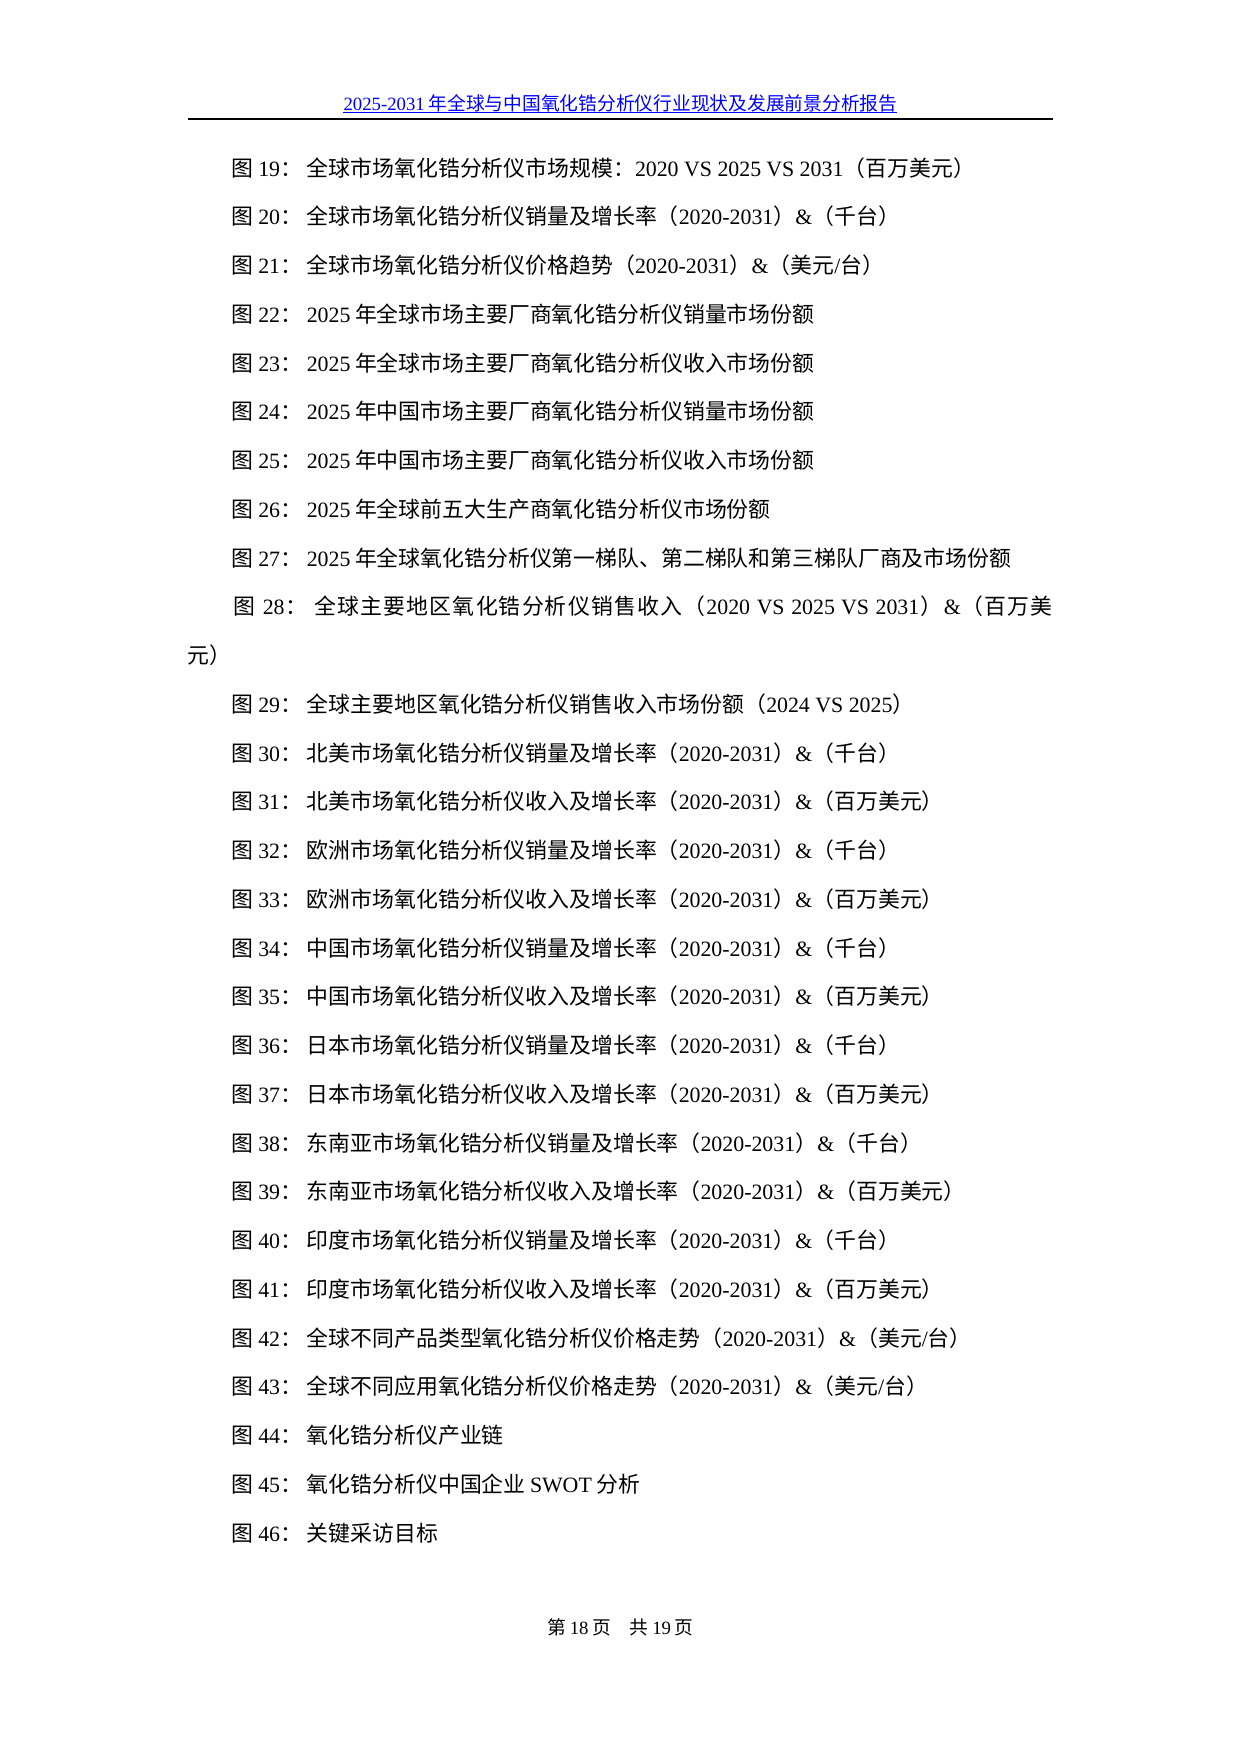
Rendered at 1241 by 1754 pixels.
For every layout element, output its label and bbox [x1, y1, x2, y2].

text [187, 150, 1053, 1548]
